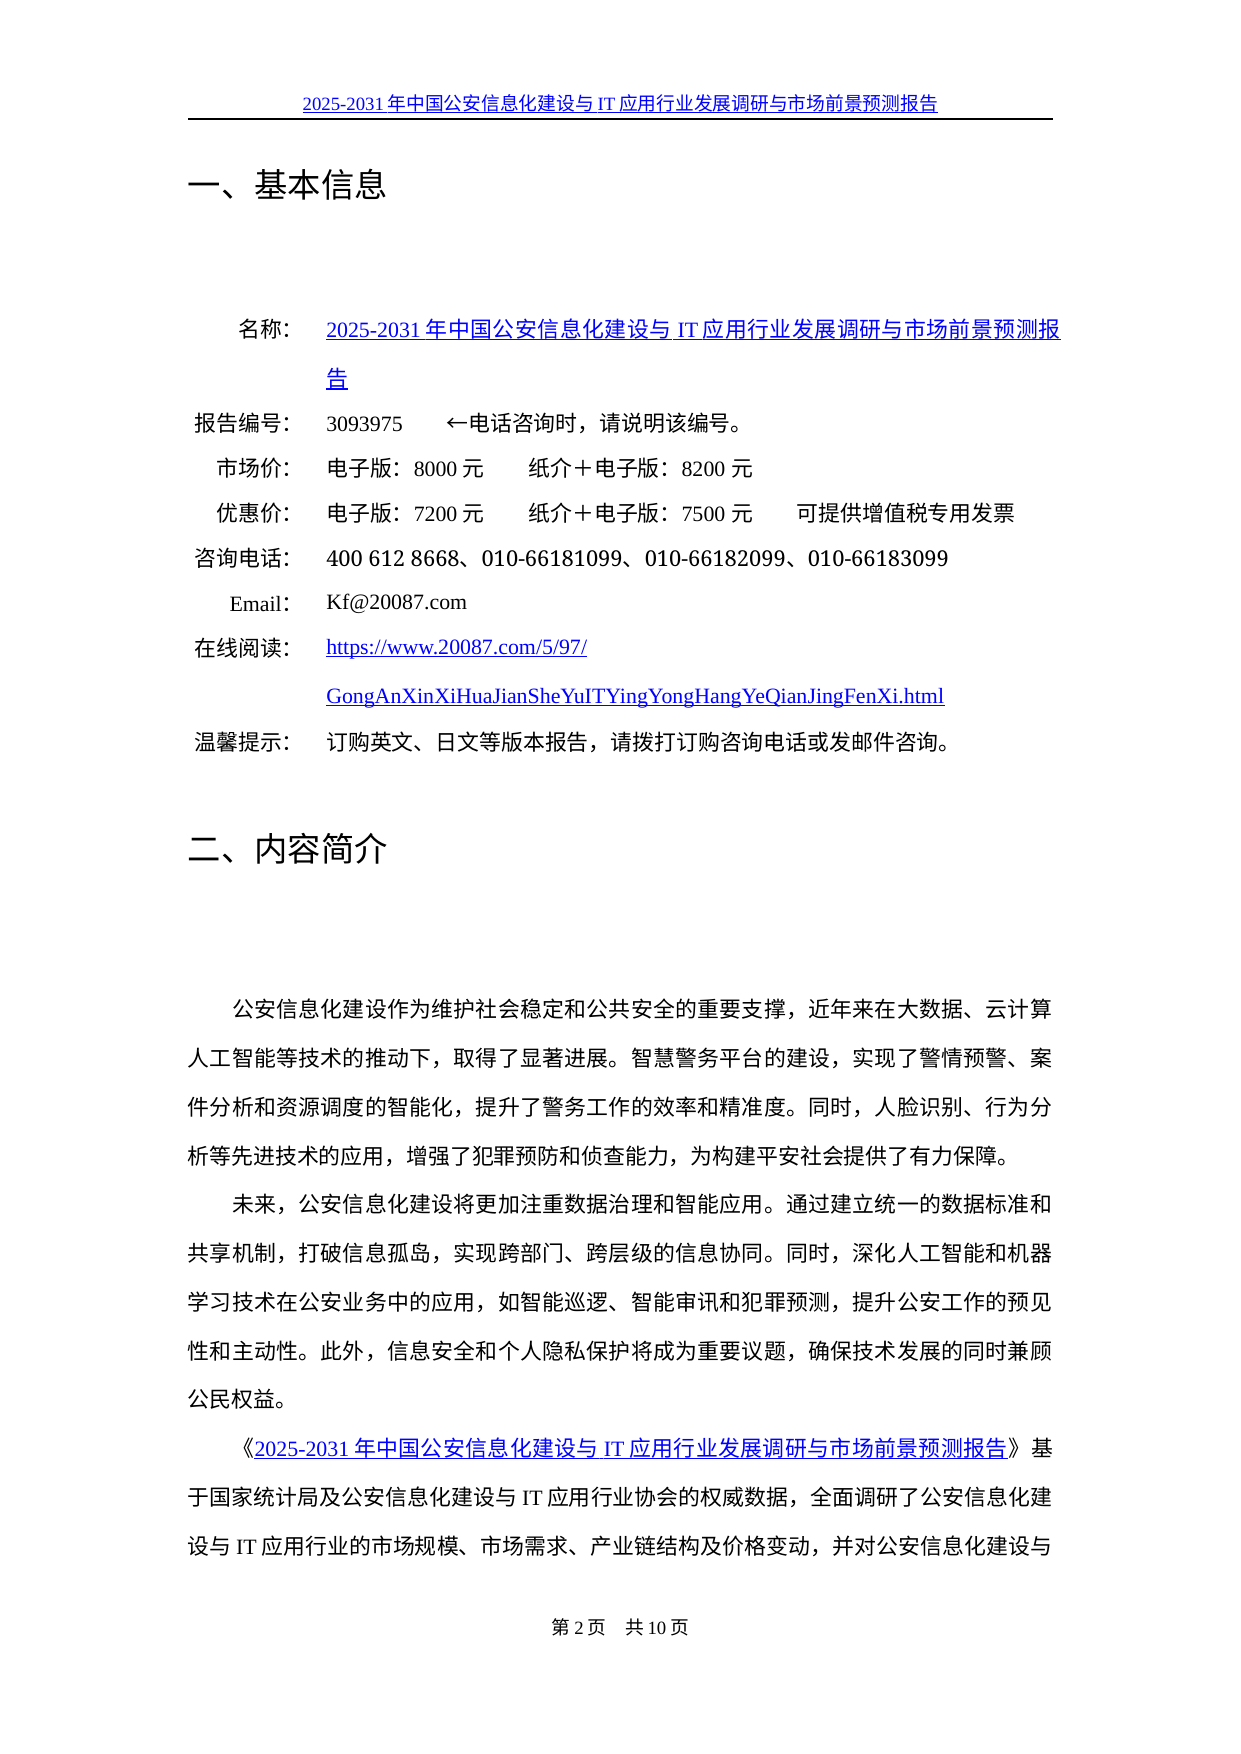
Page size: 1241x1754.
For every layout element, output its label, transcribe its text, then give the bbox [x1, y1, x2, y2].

table_cell 优惠价： [167, 495, 315, 540]
table_cell 电子版：8000 元 纸介＋电子版：8200 元 [315, 450, 1073, 495]
table_cell 在线阅读： [167, 630, 315, 724]
table_cell 市场价： [167, 450, 315, 495]
table_cell Kf@20087.com [315, 585, 1073, 630]
table_cell 3093975 ←电话咨询时，请说明该编号。 [315, 405, 1073, 450]
title 一、基本信息 [187, 150, 1053, 215]
table_cell 电子版：7200 元 纸介＋电子版：7500 元 可提供增值税专用发票 [315, 495, 1073, 540]
title 二、内容简介 [187, 814, 1053, 879]
table_header 名称： [167, 312, 315, 405]
table_cell Email： [167, 585, 315, 630]
table_cell 400 612 8668、010-66181099、010-66182099、010-66183099 [315, 540, 1073, 585]
table_cell 报告编号： [167, 405, 315, 450]
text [187, 992, 1053, 1561]
table_cell 订购英文、日文等版本报告，请拨打订购咨询电话或发邮件咨询。 [315, 724, 1073, 769]
table_cell 咨询电话： [167, 540, 315, 585]
table_header 2025-2031年中国公安信息化建设与IT应用行业发展调研与市场前景预测报告 [315, 312, 1073, 405]
table_cell [315, 630, 1073, 724]
table_cell 温馨提示： [167, 724, 315, 769]
